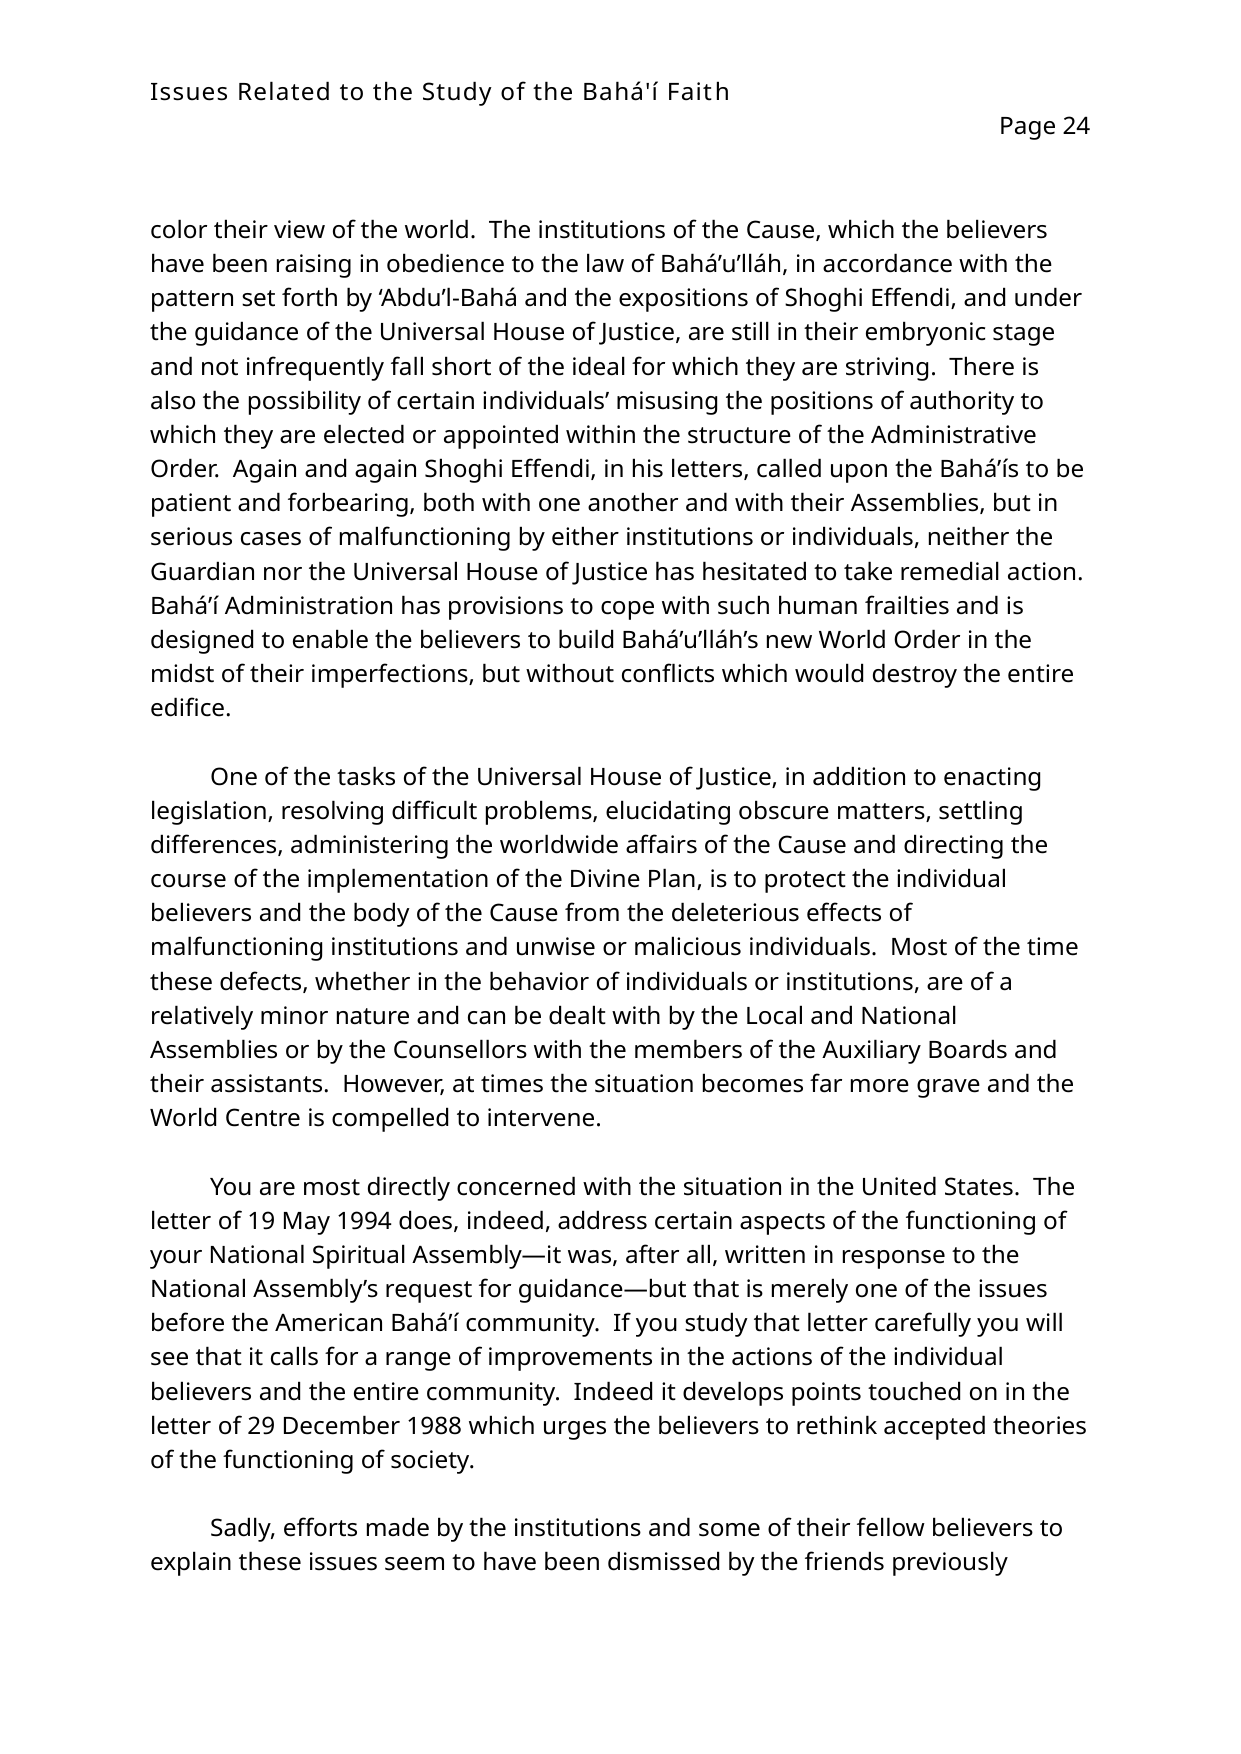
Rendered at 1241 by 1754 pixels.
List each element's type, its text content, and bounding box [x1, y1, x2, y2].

text One of the tasks of the Universal House of Justice, in addition to enacting legislation, resolving difficult problems, elucidating obscure matters, settling differences, administering the worldwide affairs of the Cause and directing the course of the implementation of the Divine Plan, is to protect the individual believers and the body of the Cause from the deleterious effects of malfunctioning institutions and unwise or malicious individuals. Most of the time these defects, whether in the behavior of individuals or institutions, are of a relatively minor nature and can be dealt with by the Local and National Assemblies or by the Counsellors with the members of the Auxiliary Boards and their assistants. However, at times the situation becomes far more grave and the World Centre is compelled to intervene. [150, 759, 1090, 1133]
text You are most directly concerned with the situation in the United States. The letter of 19 May 1994 does, indeed, address certain aspects of the functioning of your National Spiritual Assembly—it was, after all, written in response to the National Assembly’s request for guidance—but that is merely one of the issues before the American Bahá’í community. If you study that letter carefully you will see that it calls for a range of improvements in the actions of the individual believers and the entire community. Indeed it develops points touched on in the letter of 29 December 1988 which urges the believers to rethink accepted theories of the functioning of society. [150, 1169, 1090, 1475]
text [150, 213, 1090, 723]
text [150, 1511, 1090, 1578]
